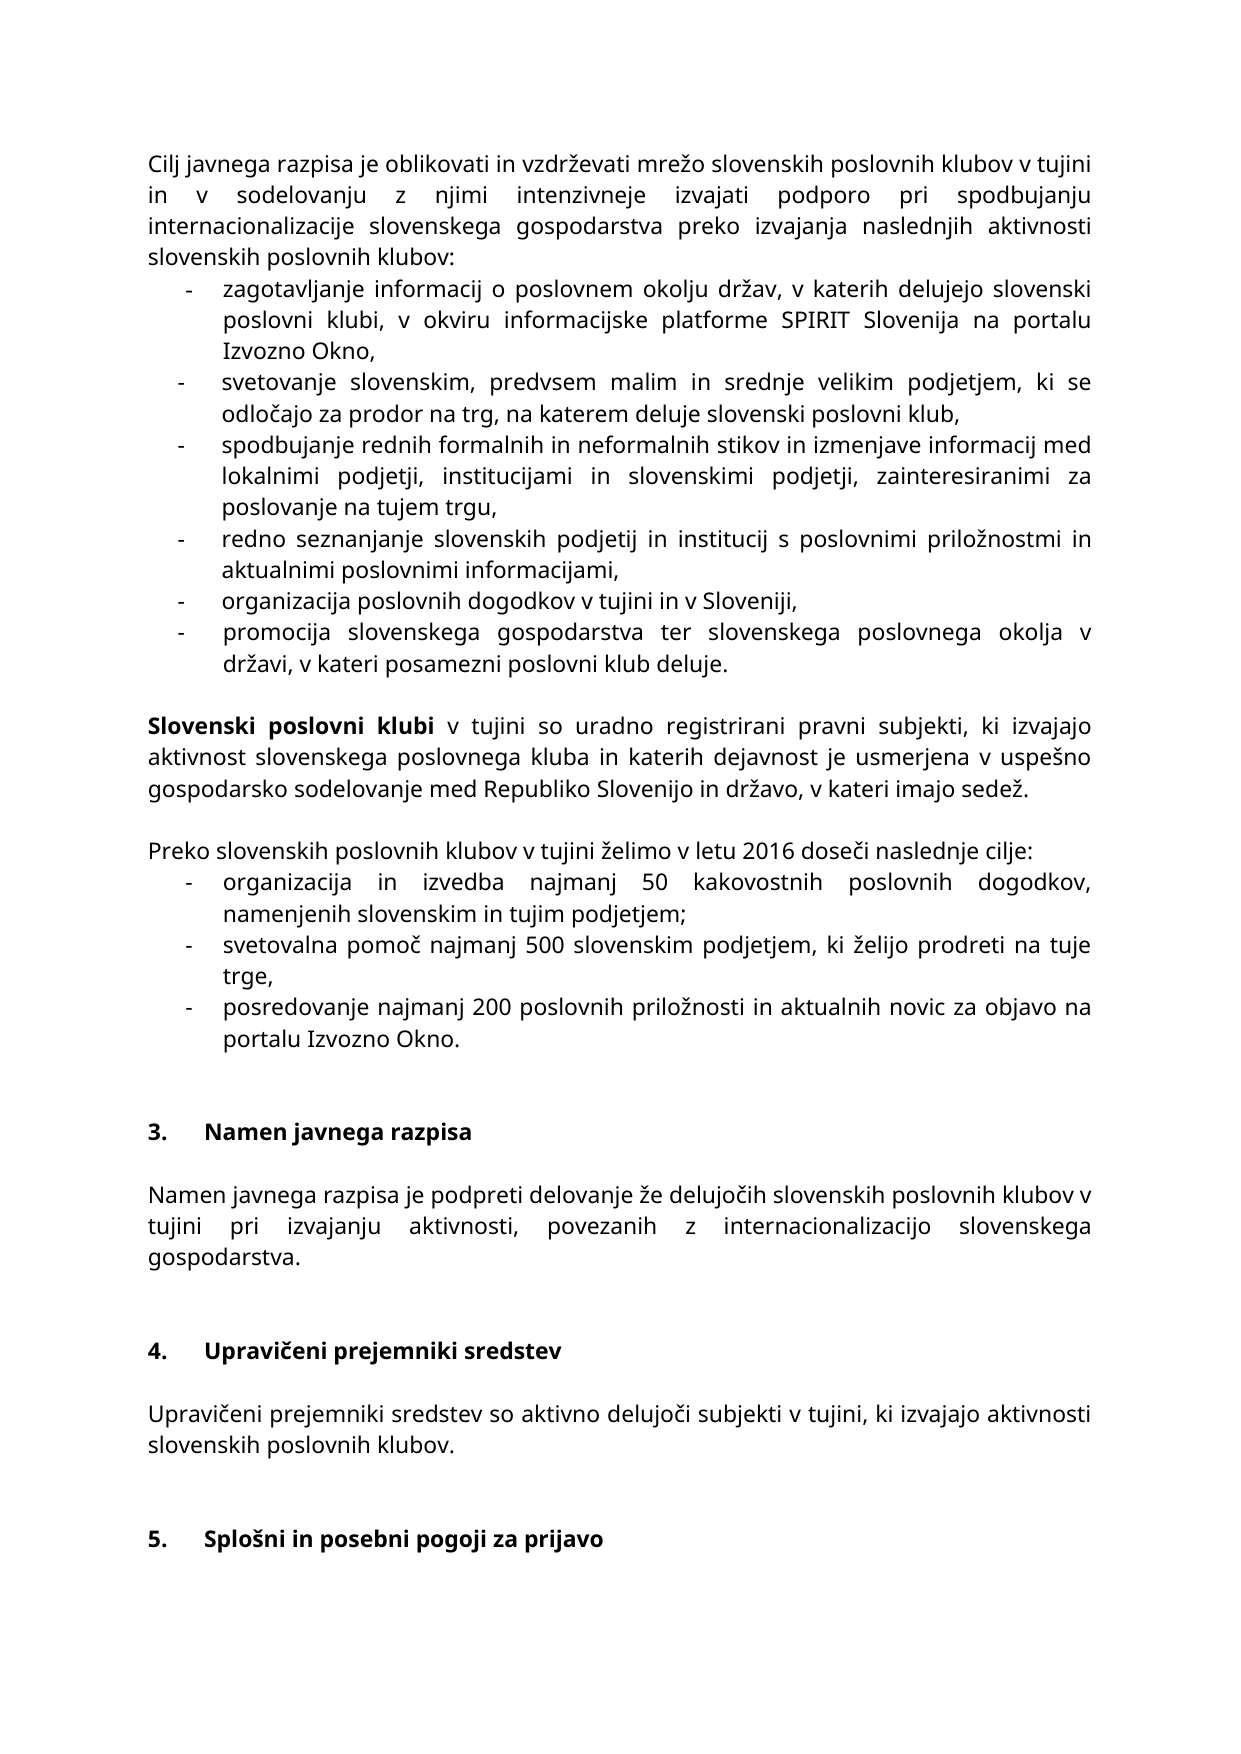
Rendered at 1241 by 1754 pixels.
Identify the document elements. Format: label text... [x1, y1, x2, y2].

list promocija slovenskega gospodarstva ter slovenskega poslovnega okolja v državi, v kateri posamezni poslovni klub deluje. [177, 616, 1093, 679]
list posredovanje najmanj 200 poslovnih priložnosti in aktualnih novic za objavo na portalu Izvozno Okno. [185, 991, 1093, 1054]
text Slovenski poslovni klubi v tujini so uradno registrirani pravni subjekti, ki izvajajo aktivnost slovenskega poslovnega kluba in katerih dejavnost je usmerjena v uspešno gospodarsko sodelovanje med Republiko Slovenijo in državo, v kateri imajo sedež. [148, 710, 1093, 804]
list svetovanje slovenskim, predvsem malim in srednje velikim podjetjem, ki se odločajo za prodor na trg, na katerem deluje slovenski poslovni klub, [177, 366, 1093, 429]
list redno seznanjanje slovenskih podjetij in institucij s poslovnimi priložnostmi in aktualnimi poslovnimi informacijami, [177, 523, 1093, 585]
list zagotavljanje informacij o poslovnem okolju držav, v katerih delujejo slovenski poslovni klubi, v okviru informacijske platforme SPIRIT Slovenija na portalu Izvozno Okno, [185, 273, 1093, 366]
list organizacija in izvedba najmanj 50 kakovostnih poslovnih dogodkov, namenjenih slovenskim in tujim podjetjem; [185, 866, 1093, 929]
text Cilj javnega razpisa je oblikovati in vzdrževati mrežo slovenskih poslovnih klubov v tujini in v sodelovanju z njimi intenzivneje izvajati podporo pri spodbujanju internacionalizacije slovenskega gospodarstva preko izvajanja naslednjih aktivnosti slovenskih poslovnih klubov: [148, 148, 1093, 273]
list spodbujanje rednih formalnih in neformalnih stikov in izmenjave informacij med lokalnimi podjetji, institucijami in slovenskimi podjetji, zainteresiranimi za poslovanje na tujem trgu, [177, 429, 1093, 523]
list organizacija poslovnih dogodkov v tujini in v Sloveniji, [177, 585, 1093, 616]
list Splošni in posebni pogoji za prijavo [148, 1523, 1093, 1554]
text Upravičeni prejemniki sredstev so aktivno delujoči subjekti v tujini, ki izvajajo aktivnosti slovenskih poslovnih klubov. [148, 1398, 1093, 1460]
list Namen javnega razpisa [148, 1116, 1093, 1148]
text Preko slovenskih poslovnih klubov v tujini želimo v letu 2016 doseči naslednje cilje: [148, 835, 1093, 866]
text Namen javnega razpisa je podpreti delovanje že delujočih slovenskih poslovnih klubov v tujini pri izvajanju aktivnosti, povezanih z internacionalizacijo slovenskega gospodarstva. [148, 1179, 1093, 1273]
list Upravičeni prejemniki sredstev [148, 1335, 1093, 1366]
list svetovalna pomoč najmanj 500 slovenskim podjetjem, ki želijo prodreti na tuje trge, [185, 929, 1093, 991]
